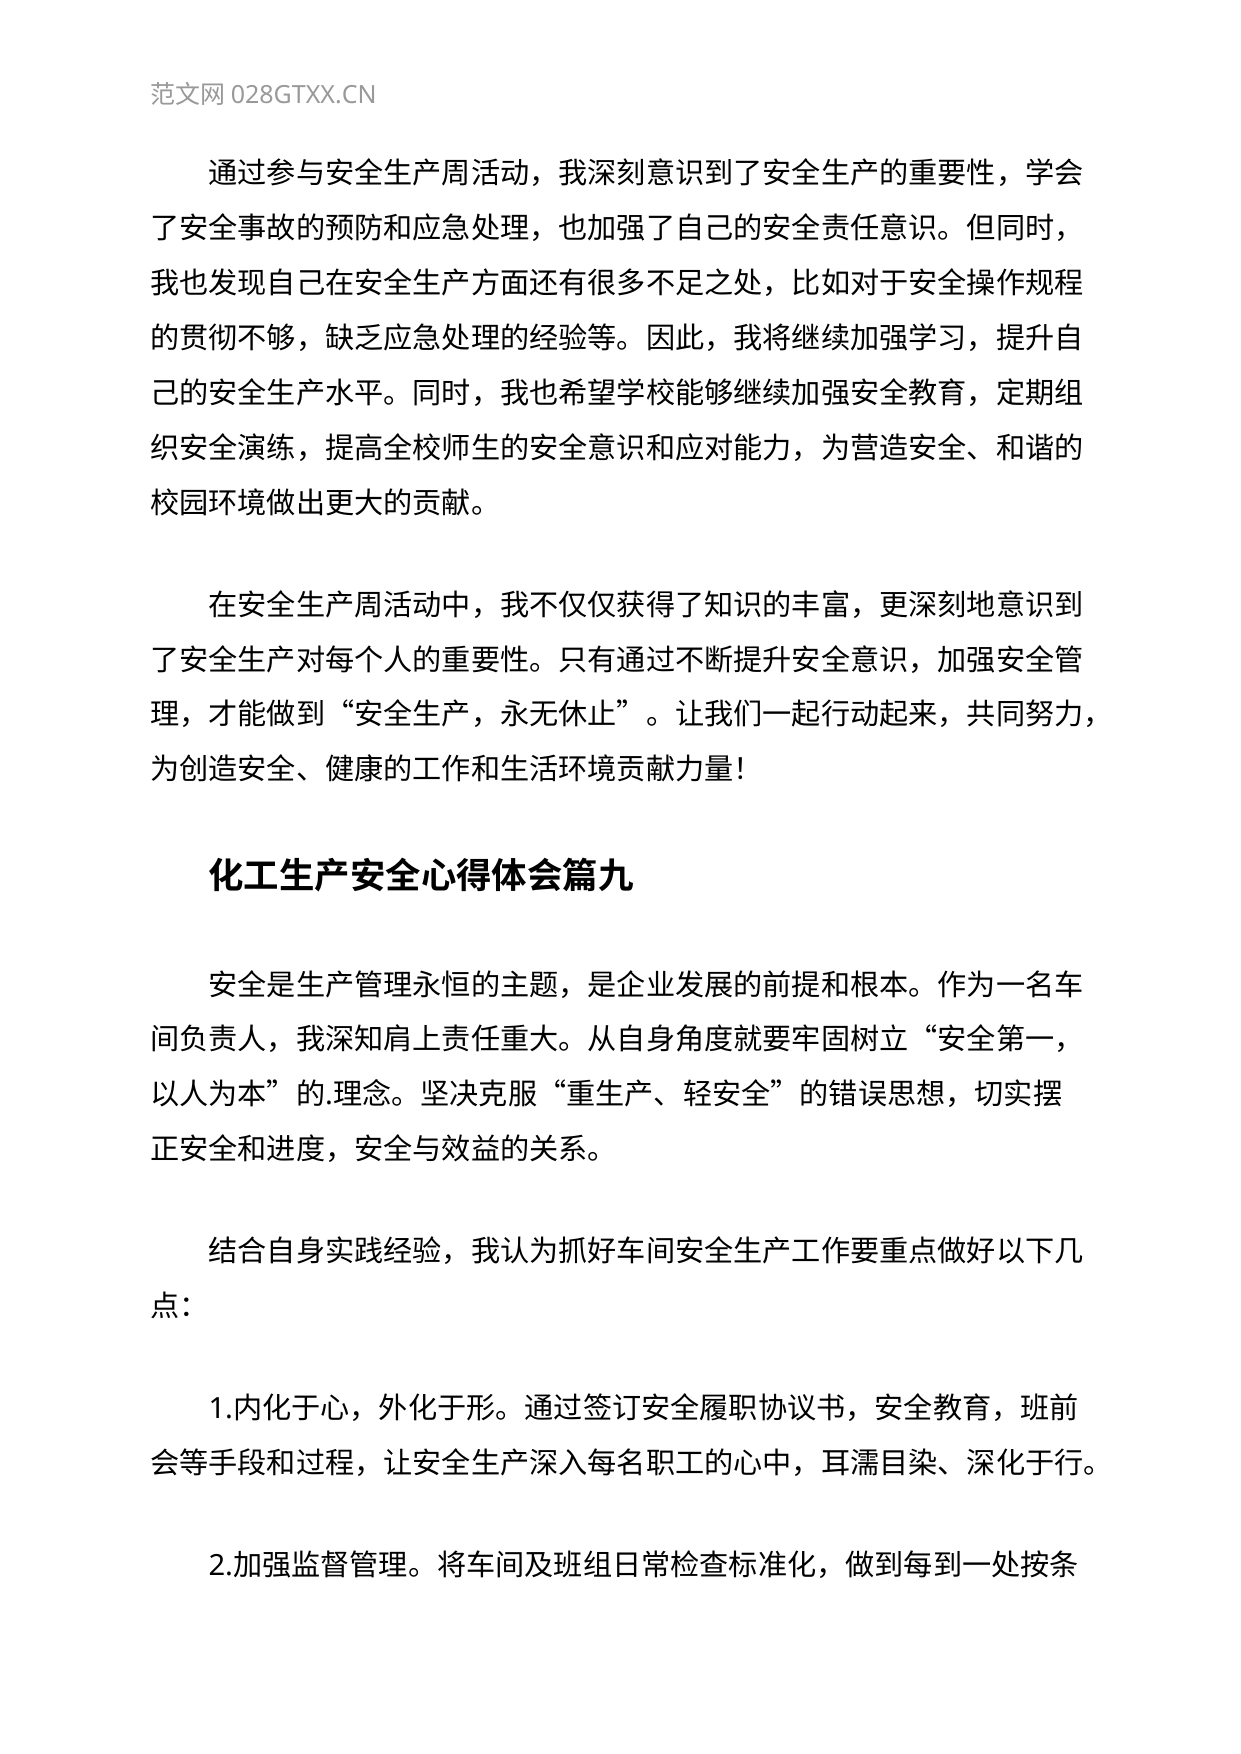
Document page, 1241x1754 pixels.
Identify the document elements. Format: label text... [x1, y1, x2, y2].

text 结合自身实践经验，我认为抓好车间安全生产工作要重点做好以下几点： [150, 1228, 1090, 1325]
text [150, 1541, 1090, 1583]
text 通过参与安全生产周活动，我深刻意识到了安全生产的重要性，学会了安全事故的预防和应急处理，也加强了自己的安全责任意识。但同时，我也发现自己在安全生产方面还有很多不足之处，比如对于安全操作规程的贯彻不够，缺乏应急处理的经验等。因此，我将继续加强学习，提升自己的安全生产水平。同时，我也希望学校能够继续加强安全教育，定期组织安全演练，提高全校师生的安全意识和应对能力，为营造安全、和谐的校园环境做出更大的贡献。 [150, 150, 1090, 522]
text 安全是生产管理永恒的主题，是企业发展的前提和根本。作为一名车间负责人，我深知肩上责任重大。从自身角度就要牢固树立“安全第一，以人为本”的.理念。坚决克服“重生产、轻安全”的错误思想，切实摆正安全和进度，安全与效益的关系。 [150, 961, 1090, 1168]
text 在安全生产周活动中，我不仅仅获得了知识的丰富，更深刻地意识到了安全生产对每个人的重要性。只有通过不断提升安全意识，加强安全管理，才能做到“安全生产，永无休止”。让我们一起行动起来，共同努力，为创造安全、健康的工作和生活环境贡献力量！ [150, 581, 1090, 788]
text 化工生产安全心得体会篇九 [150, 848, 1090, 899]
text 1.内化于心，外化于形。通过签订安全履职协议书，安全教育，班前会等手段和过程，让安全生产深入每名职工的心中，耳濡目染、深化于行。 [150, 1384, 1090, 1482]
